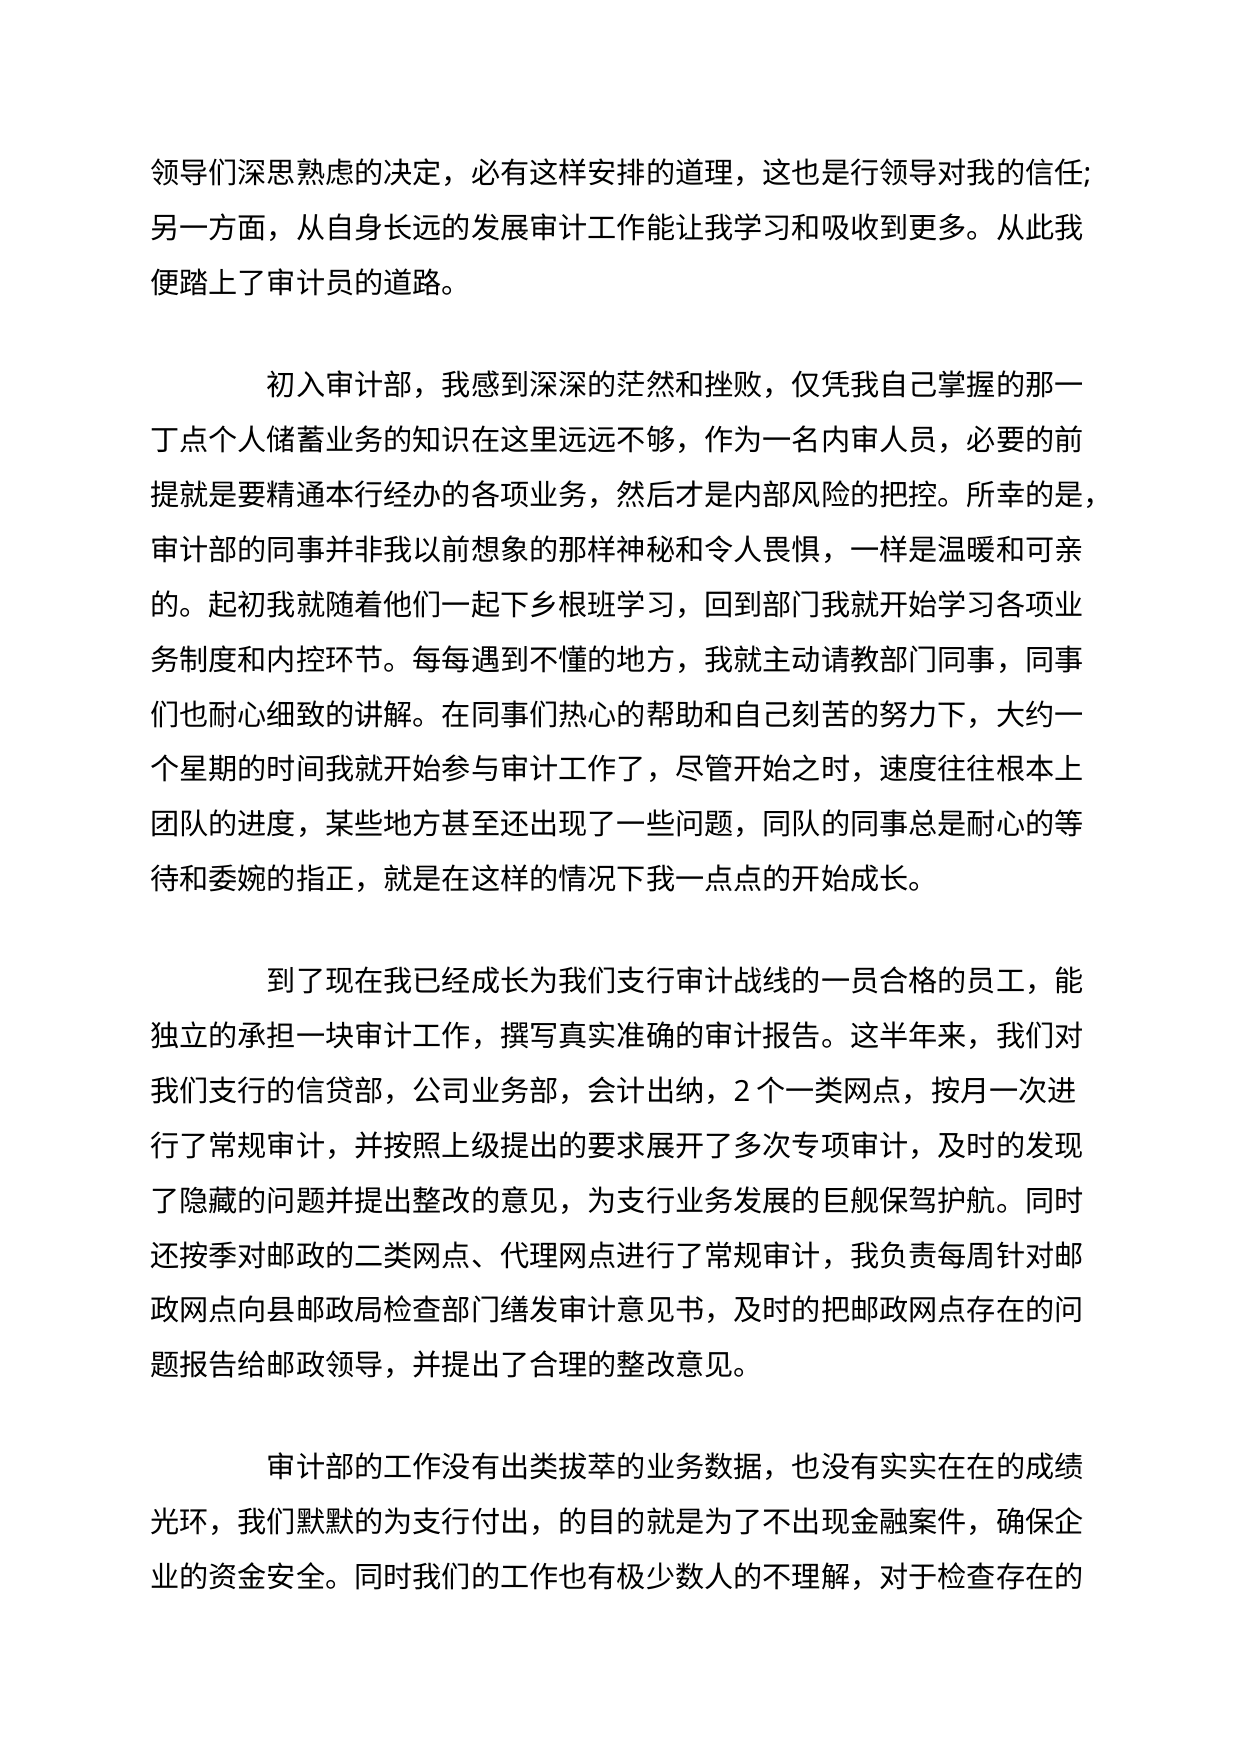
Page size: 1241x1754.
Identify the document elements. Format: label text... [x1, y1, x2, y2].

text 初入审计部，我感到深深的茫然和挫败，仅凭我自己掌握的那一丁点个人储蓄业务的知识在这里远远不够，作为一名内审人员，必要的前提就是要精通本行经办的各项业务，然后才是内部风险的把控。所幸的是，审计部的同事并非我以前想象的那样神秘和令人畏惧，一样是温暖和可亲的。起初我就随着他们一起下乡根班学习，回到部门我就开始学习各项业务制度和内控环节。每每遇到不懂的地方，我就主动请教部门同事，同事们也耐心细致的讲解。在同事们热心的帮助和自己刻苦的努力下，大约一个星期的时间我就开始参与审计工作了，尽管开始之时，速度往往根本上团队的进度，某些地方甚至还出现了一些问题，同队的同事总是耐心的等待和委婉的指正，就是在这样的情况下我一点点的开始成长。 [150, 362, 1090, 898]
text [150, 1444, 1090, 1596]
text 到了现在我已经成长为我们支行审计战线的一员合格的员工，能独立的承担一块审计工作，撰写真实准确的审计报告。这半年来，我们对我们支行的信贷部，公司业务部，会计出纳，2个一类网点，按月一次进行了常规审计，并按照上级提出的要求展开了多次专项审计，及时的发现了隐藏的问题并提出整改的意见，为支行业务发展的巨舰保驾护航。同时还按季对邮政的二类网点、代理网点进行了常规审计，我负责每周针对邮政网点向县邮政局检查部门缮发审计意见书，及时的把邮政网点存在的问题报告给邮政领导，并提出了合理的整改意见。 [150, 957, 1090, 1384]
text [150, 150, 1090, 302]
